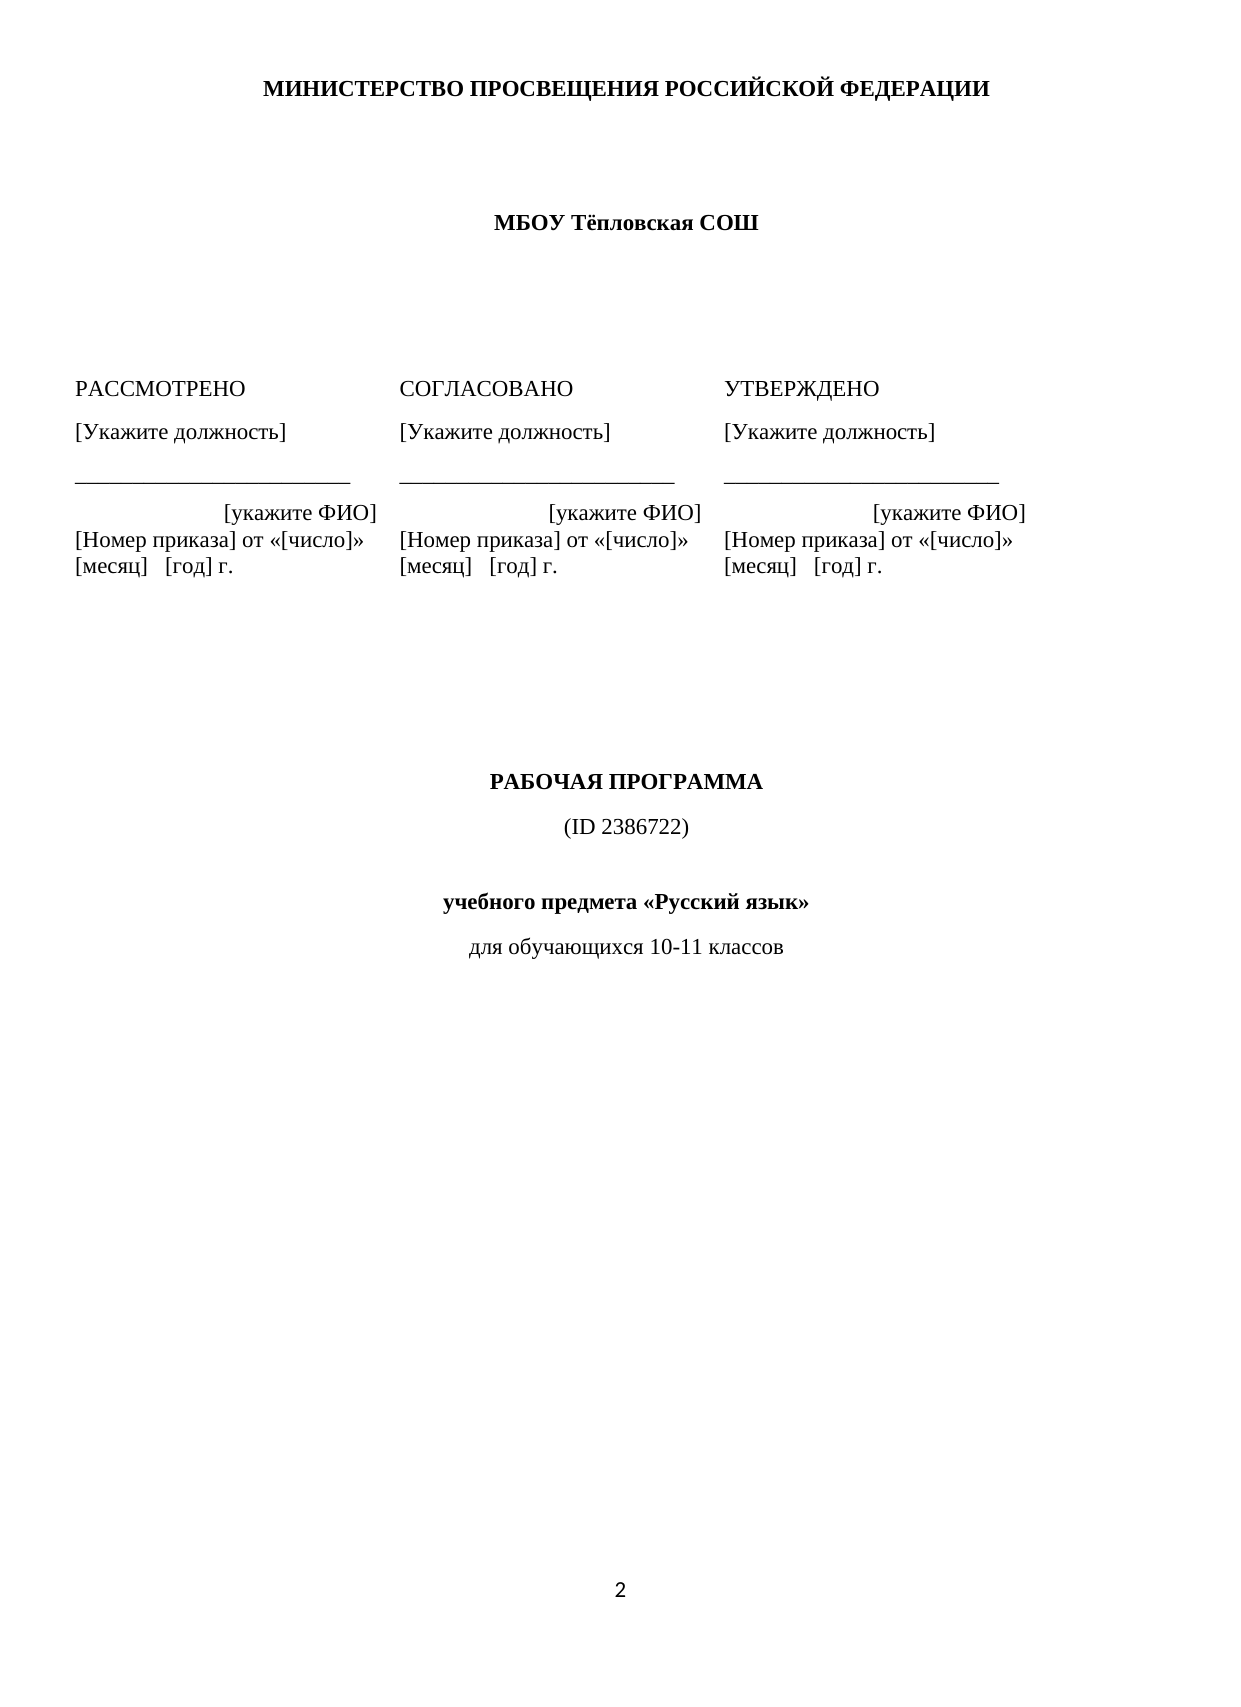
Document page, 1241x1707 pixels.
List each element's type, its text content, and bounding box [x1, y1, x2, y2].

text (ID 2386722) [87, 813, 1165, 839]
text учебного предмета «Русский язык» [87, 888, 1165, 914]
text МБОУ Тёпловская СОШ [87, 209, 1165, 236]
table_header РАССМОТРЕНО [Укажите должность] ________________________ [укажите ФИО] [Номер приказа] от «[число]» [месяц] [год] г. [64, 375, 388, 617]
text РАБОЧАЯ ПРОГРАММА [87, 768, 1165, 794]
text для обучающихся 10-11 классов [87, 933, 1165, 959]
table_header СОГЛАСОВАНО [Укажите должность] ________________________ [укажите ФИО] [Номер приказа] от «[число]» [месяц] [год] г. [388, 375, 713, 617]
table_header УТВЕРЖДЕНО [Укажите должность] ________________________ [укажите ФИО] [Номер приказа] от «[число]» [месяц] [год] г. [713, 375, 1037, 617]
text МИНИСТЕРСТВО ПРОСВЕЩЕНИЯ РОССИЙСКОЙ ФЕДЕРАЦИИ [87, 75, 1165, 101]
